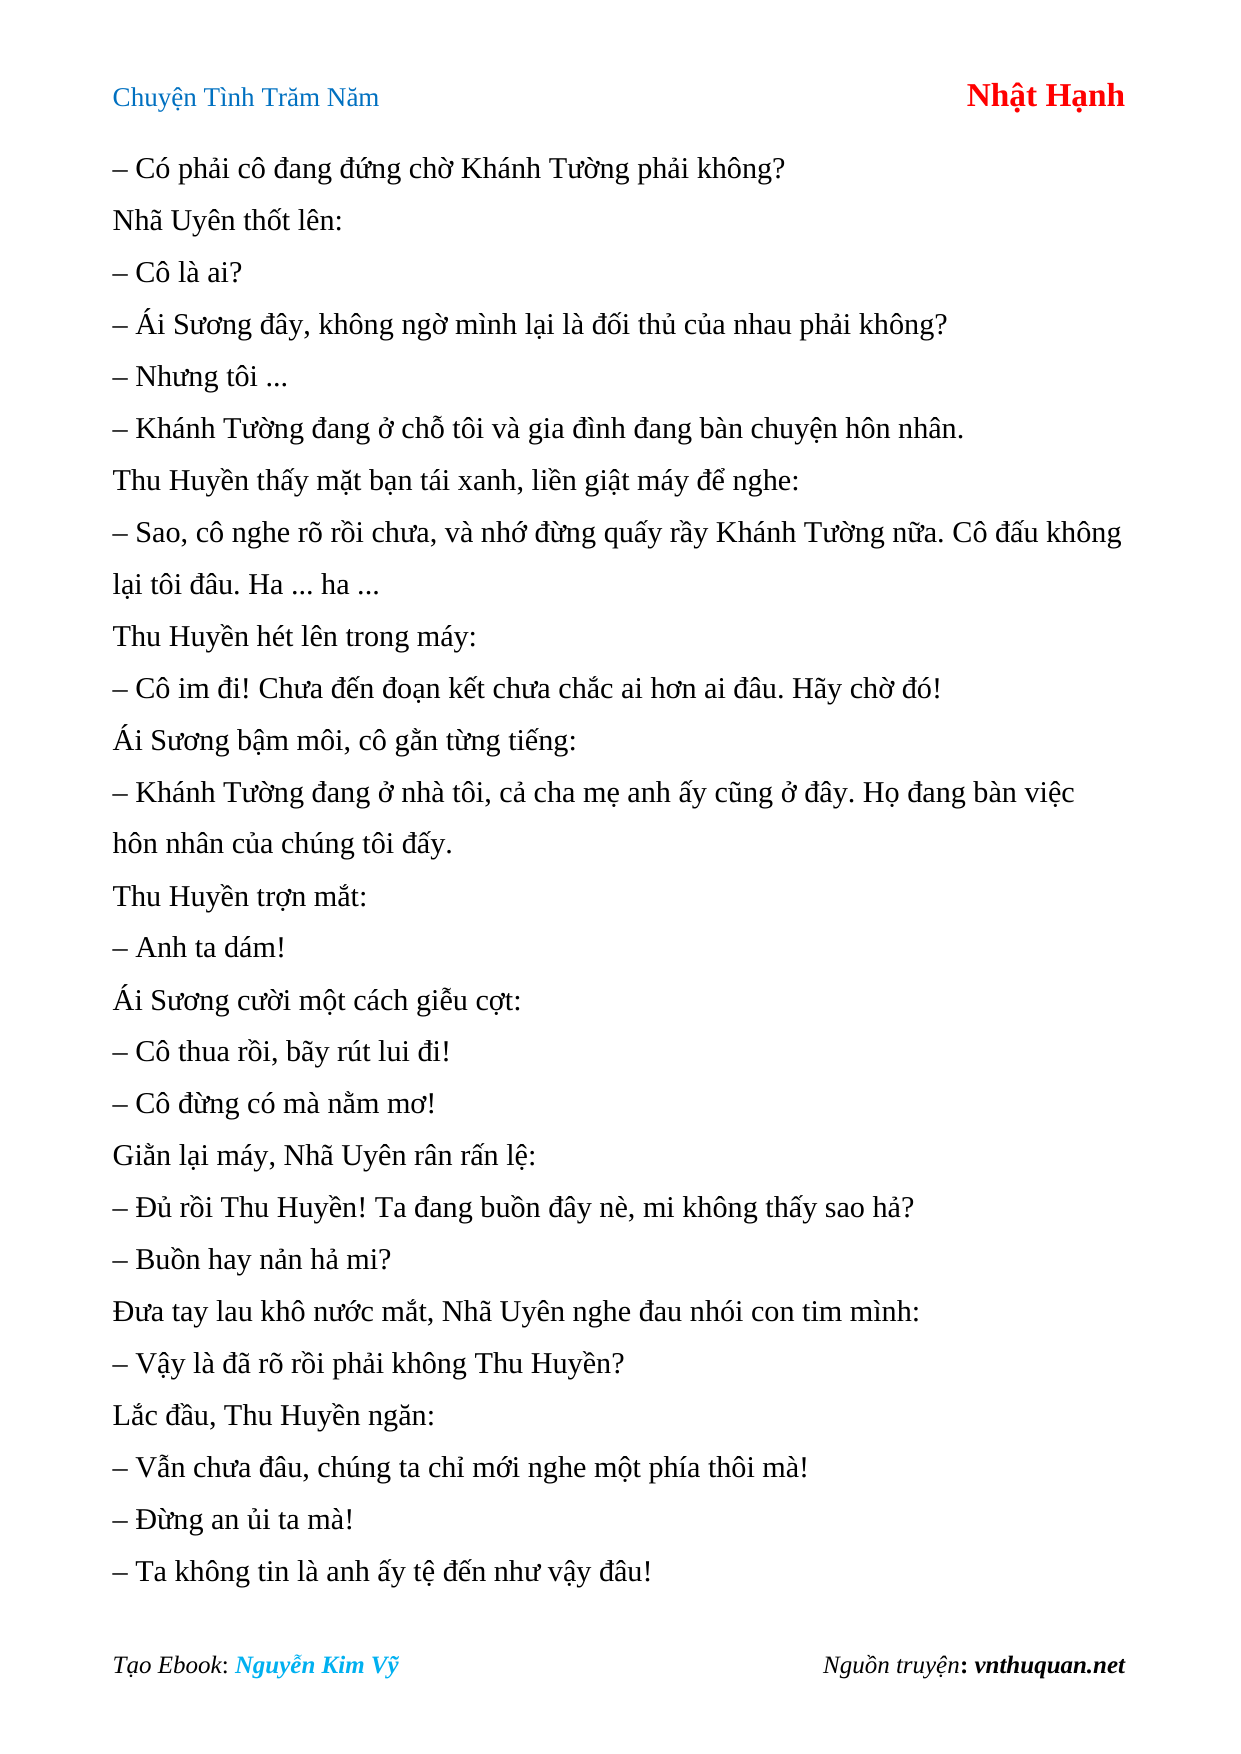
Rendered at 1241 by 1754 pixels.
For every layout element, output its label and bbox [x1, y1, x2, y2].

text [112, 150, 1128, 1588]
